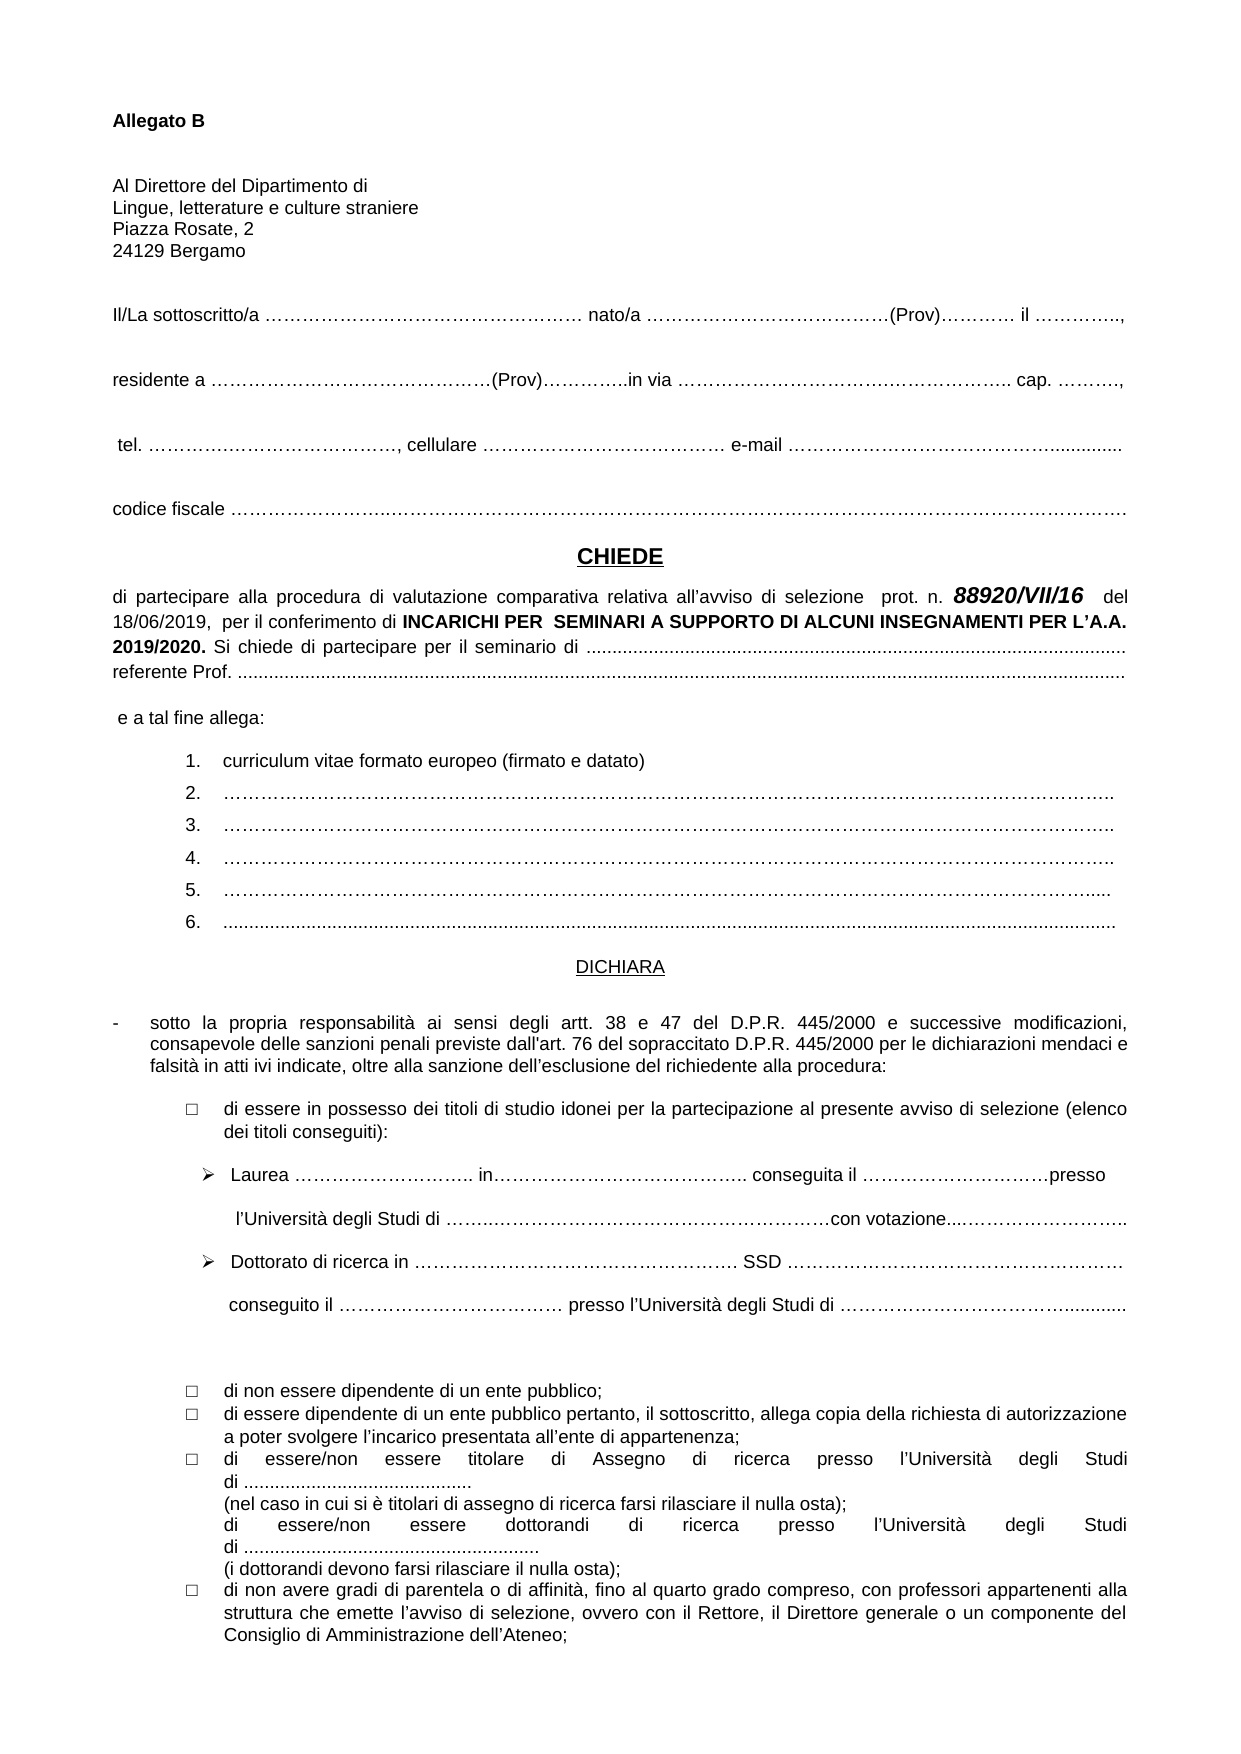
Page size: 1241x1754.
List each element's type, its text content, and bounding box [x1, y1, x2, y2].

text Lingue, letterature e culture straniere [112, 196, 1128, 218]
text Al Direttore del Dipartimento di [112, 175, 1128, 196]
text 24129 Bergamo [112, 239, 1128, 261]
text DICHIARA [112, 956, 1128, 977]
text codice fiscale ……………………..………………………………………………………………………………………………………. [112, 498, 1128, 519]
text Il/La sottoscritto/a …………………………………………… nato/a …………………………………(Prov)………… il ………….., [112, 304, 1128, 326]
text CHIEDE [112, 543, 1128, 569]
list ............................................................................................................................................................................ [185, 911, 1128, 933]
text residente a ………………………………………(Prov)…………..in via …………………………….……………….. cap. ………., [112, 369, 1128, 390]
text di essere/non essere dottorandi di ricerca presso l’Università degli Studi di ......................................................... [223, 1514, 1128, 1557]
text Allegato B [112, 110, 1128, 132]
text (nel caso in cui si è titolari di assegno di ricerca farsi rilasciare il nulla osta); [223, 1493, 1128, 1514]
list …………………………………………………………………………………………………………………………..... [185, 879, 1128, 900]
text Piazza Rosate, 2 [112, 218, 1128, 239]
text conseguito il ……………………………… presso l’Università degli Studi di ………………………………............ [150, 1294, 1128, 1315]
list curriculum vitae formato europeo (firmato e datato) [185, 749, 1128, 771]
text di partecipare alla procedura di valutazione comparativa relativa all’avviso di selezione prot. n. 88920/VII/16 del 18/06/2019, per il conferimento di INCARICHI PER SEMINARI A SUPPORTO DI ALCUNI INSEGNAMENTI PER L’A.A. 2019/2020. Si chiede di partecipare per il seminario di ........................................................................................................ referente Prof. ........................................................................................................................................................................... [112, 582, 1128, 682]
text (i dottorandi devono farsi rilasciare il nulla osta); [223, 1557, 1128, 1579]
list sotto la propria responsabilità ai sensi degli artt. 38 e 47 del D.P.R. 445/2000 e successive modificazioni, consapevole delle sanzioni penali previste dall'art. 76 del sopraccitato D.P.R. 445/2000 per le dichiarazioni mendaci e falsità in atti ivi indicate, oltre alla sanzione dell’esclusione del richiedente alla procedura: [112, 1011, 1128, 1076]
list di essere in possesso dei titoli di studio idonei per la partecipazione al presente avviso di selezione (elenco dei titoli conseguiti): [186, 1098, 1128, 1142]
list di essere/non essere titolare di Assegno di ricerca presso l’Università degli Studi di ............................................ [186, 1448, 1128, 1493]
list di non avere gradi di parentela o di affinità, fino al quarto grado compreso, con professori appartenenti alla struttura che emette l’avviso di selezione, ovvero con il Rettore, il Direttore generale o un componente del Consiglio di Amministrazione dell’Ateneo; [186, 1579, 1128, 1645]
text tel. ………….………………………, cellulare ………………………………… e-mail …………………………………….............. [112, 433, 1128, 455]
list di essere dipendente di un ente pubblico pertanto, il sottoscritto, allega copia della richiesta di autorizzazione a poter svolgere l’incarico presentata all’ente di appartenenza; [186, 1403, 1128, 1448]
list di non essere dipendente di un ente pubblico; [186, 1380, 1128, 1403]
list Dottorato di ricerca in ……………………………………………. SSD ……………………………………………… [201, 1250, 1128, 1272]
list …………………………………………………………………………………………………………………………….. [185, 782, 1128, 803]
list Laurea ……………………….. in………………………………….. conseguita il …………………………presso [201, 1164, 1128, 1186]
list …………………………………………………………………………………………………………………………….. [185, 814, 1128, 836]
text l’Università degli Studi di ……..………………………………………………con votazione....…………………….. [157, 1207, 1128, 1229]
text e a tal fine allega: [112, 706, 1128, 728]
list …………………………………………………………………………………………………………………………….. [185, 846, 1128, 868]
